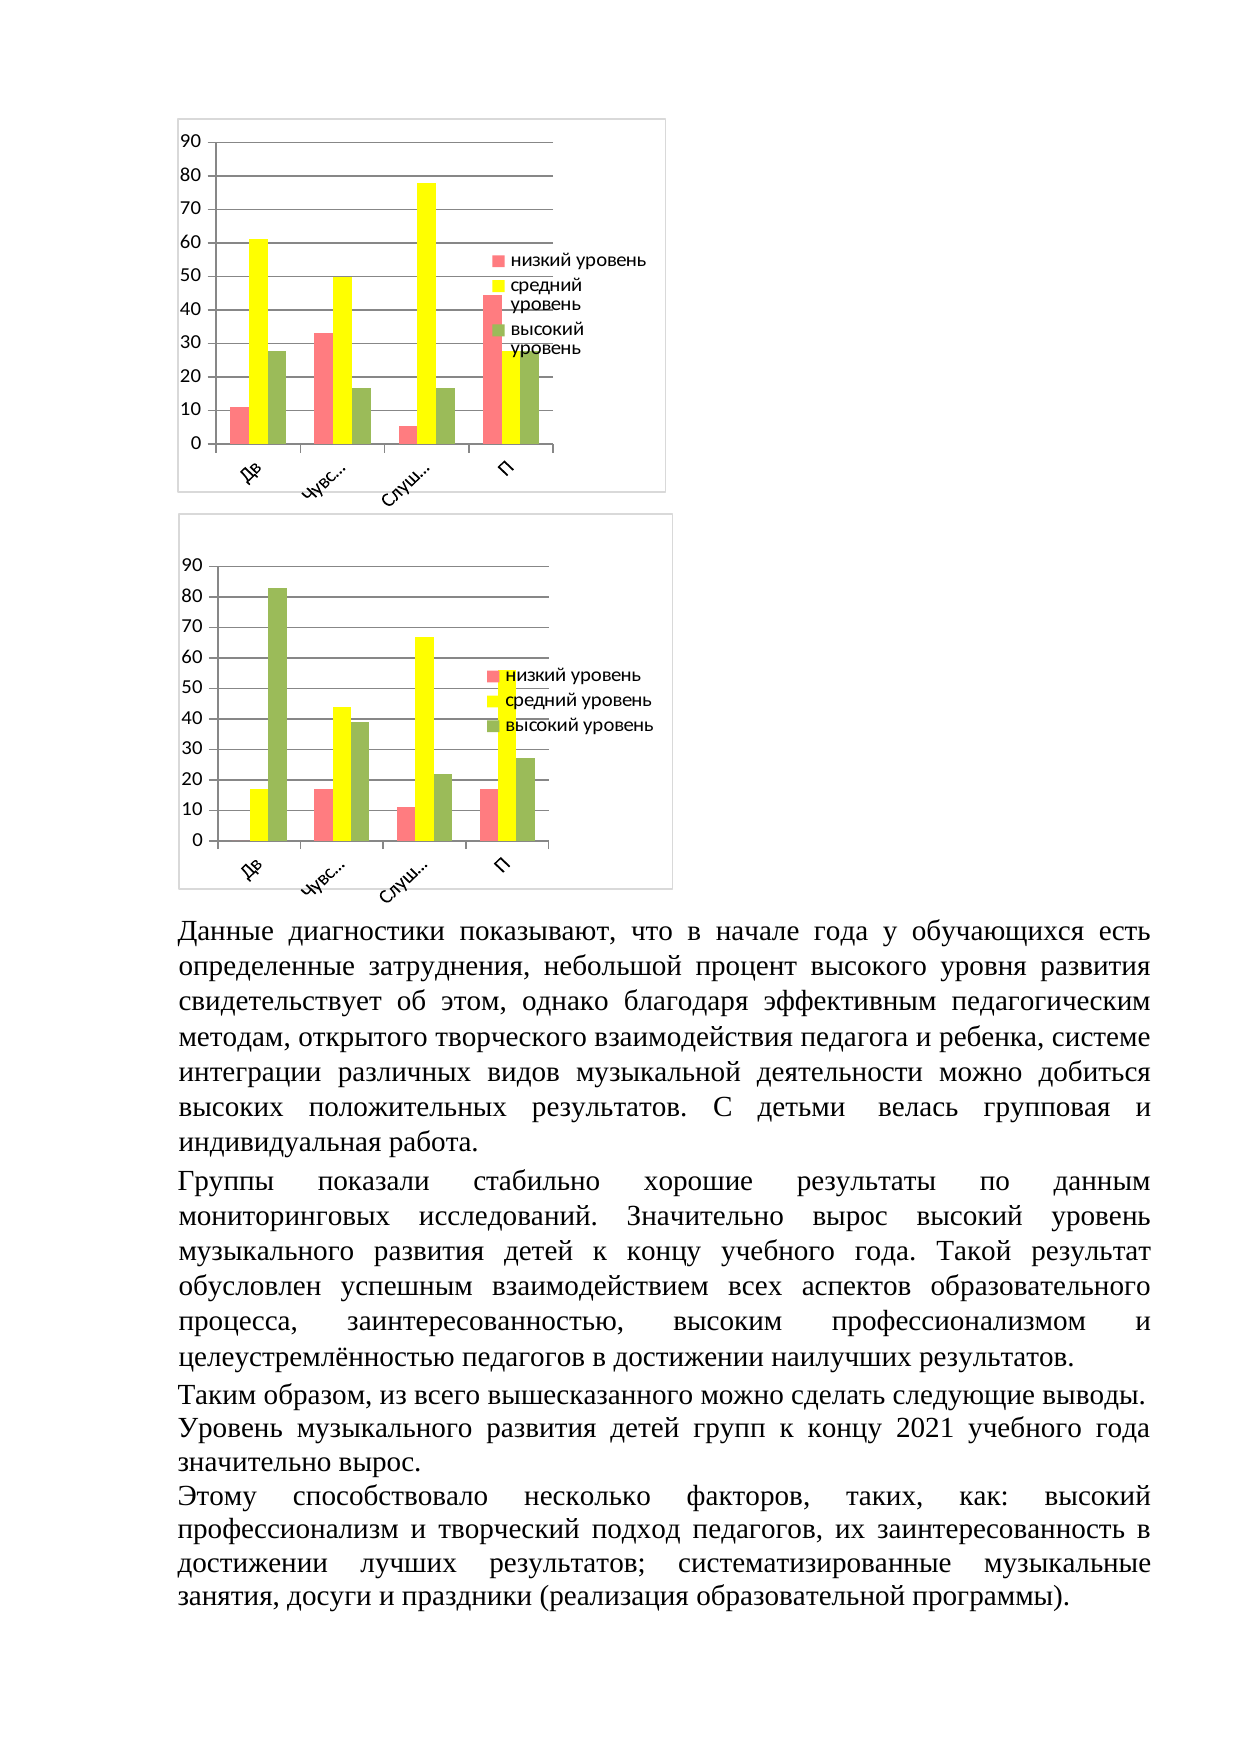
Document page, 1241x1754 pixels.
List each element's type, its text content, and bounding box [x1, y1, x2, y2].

text Данные диагностики показывают, что в начале года у обучающихся есть определенные затруднения, небольшой процент высокого уровня развития свидетельствует об этом, однако благодаря эффективным педагогическим методам, открытого творческого взаимодействия педагога и ребенка, системе интеграции различных видов музыкальной деятельности можно добиться высоких положительных результатов. С детьми велась групповая и индивидуальная работа. [177, 913, 1151, 1158]
text Группы показали стабильно хорошие результаты по данным мониторинговых исследований. Значительно вырос высокий уровень музыкального развития детей к концу учебного года. Такой результат обусловлен успешным взаимодействием всех аспектов образовательного процесса, заинтересованностью, высоким профессионализмом и целеустремлённостью педагогов в достижении наилучших результатов. [177, 1163, 1151, 1372]
text Уровень музыкального развития детей групп к концу 2021 учебного года значительно вырос. [177, 1411, 1152, 1478]
text Таким образом, из всего вышесказанного можно сделать следующие выводы. [177, 1377, 1152, 1411]
text Этому способствовало несколько факторов, таких, как: высокий профессионализм и творческий подход педагогов, их заинтересованность в достижении лучших результатов; систематизированные музыкальные занятия, досуги и праздники (реализация образовательной программы). [177, 1478, 1152, 1612]
